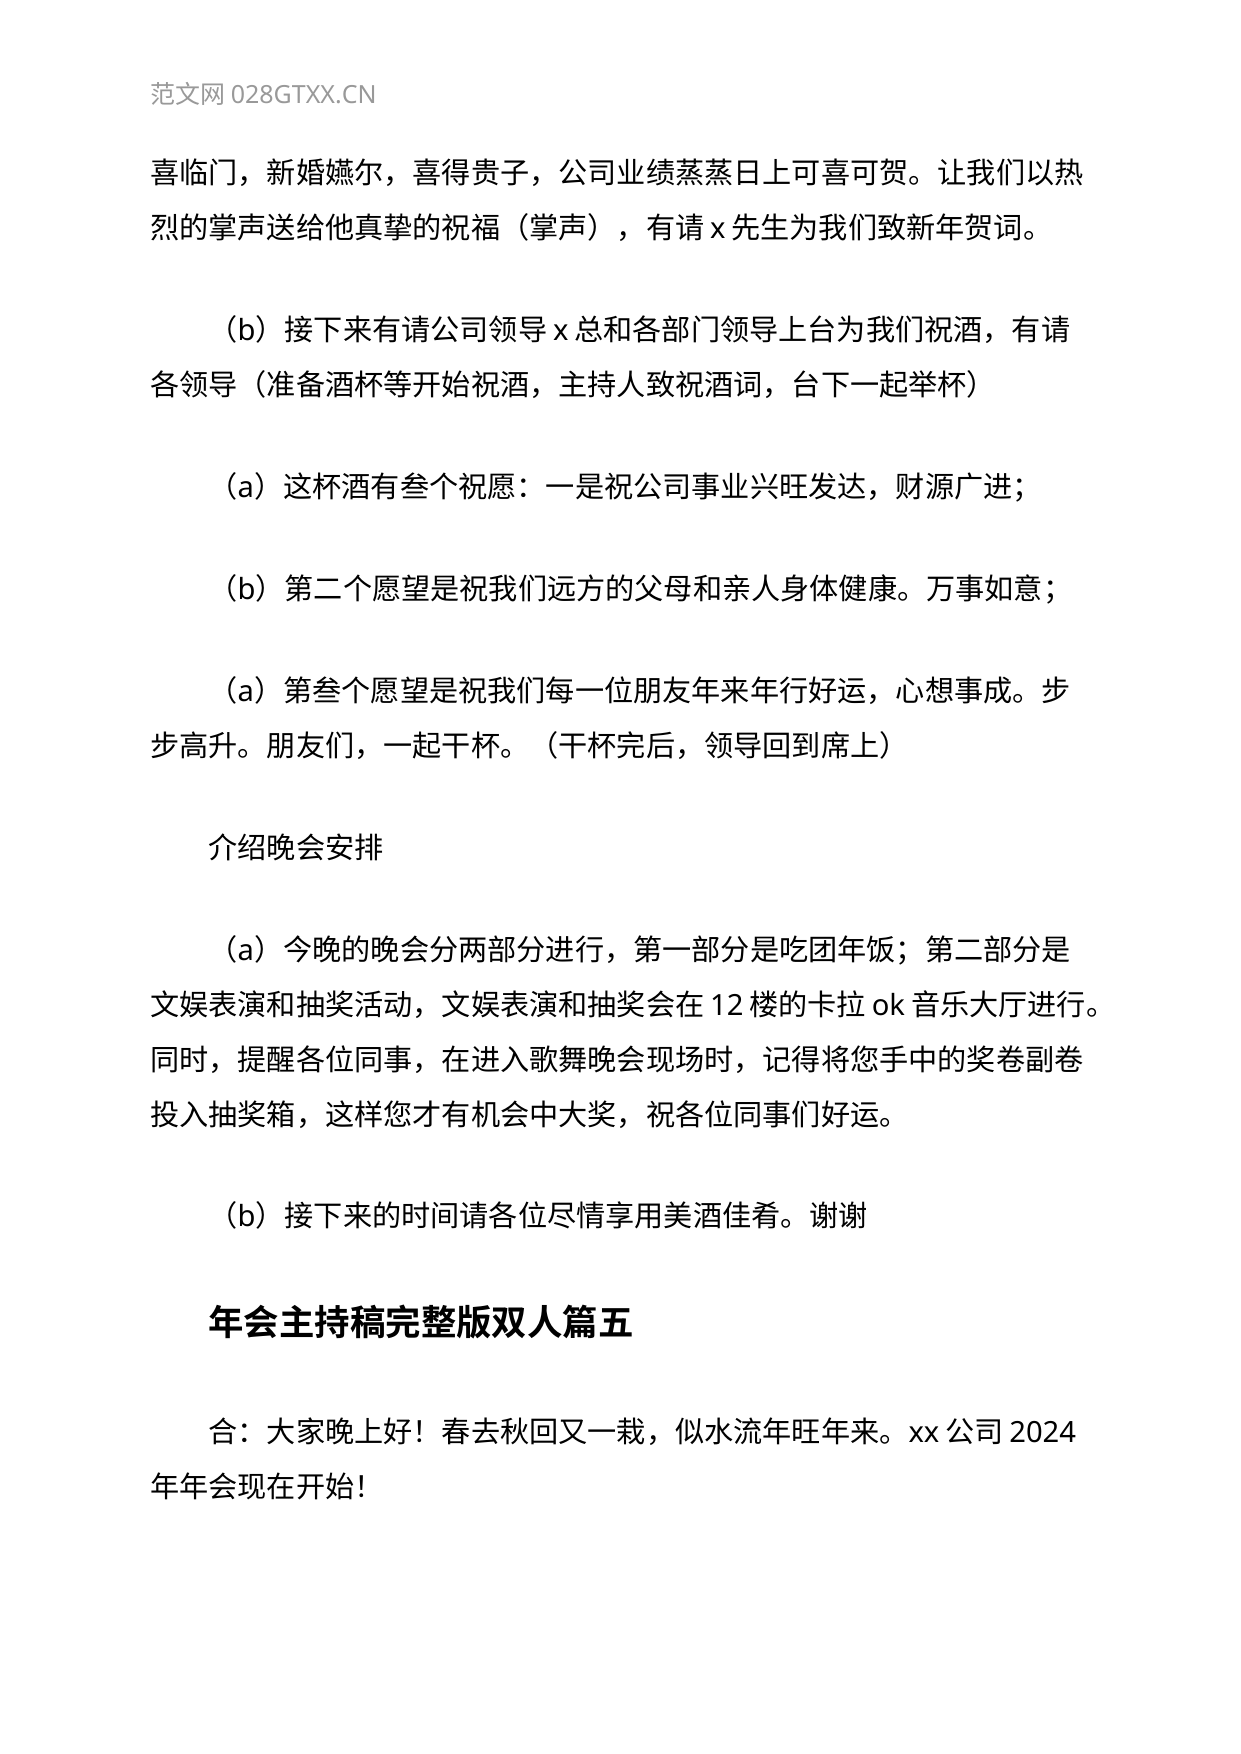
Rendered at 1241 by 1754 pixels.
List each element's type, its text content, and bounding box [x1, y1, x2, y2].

text （a）这杯酒有叁个祝愿：一是祝公司事业兴旺发达，财源广进； [150, 464, 1090, 506]
text 介绍晚会安排 [150, 824, 1090, 867]
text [150, 150, 1090, 247]
text （b）接下来的时间请各位尽情享用美酒佳肴。谢谢 [150, 1193, 1090, 1235]
text （a）今晚的晚会分两部分进行，第一部分是吃团年饭；第二部分是文娱表演和抽奖活动，文娱表演和抽奖会在12楼的卡拉ok音乐大厅进行。同时，提醒各位同事，在进入歌舞晚会现场时，记得将您手中的奖卷副卷投入抽奖箱，这样您才有机会中大奖，祝各位同事们好运。 [150, 926, 1090, 1133]
text 年会主持稿完整版双人篇五 [150, 1295, 1090, 1346]
text （a）第叁个愿望是祝我们每一位朋友年来年行好运，心想事成。步步高升。朋友们，一起干杯。（干杯完后，领导回到席上） [150, 668, 1090, 765]
text 合：大家晚上好！春去秋回又一栽，似水流年旺年来。xx公司2024年年会现在开始！ [150, 1408, 1090, 1506]
text （b）接下来有请公司领导x总和各部门领导上台为我们祝酒，有请各领导（准备酒杯等开始祝酒，主持人致祝酒词，台下一起举杯） [150, 307, 1090, 404]
text （b）第二个愿望是祝我们远方的父母和亲人身体健康。万事如意； [150, 566, 1090, 608]
